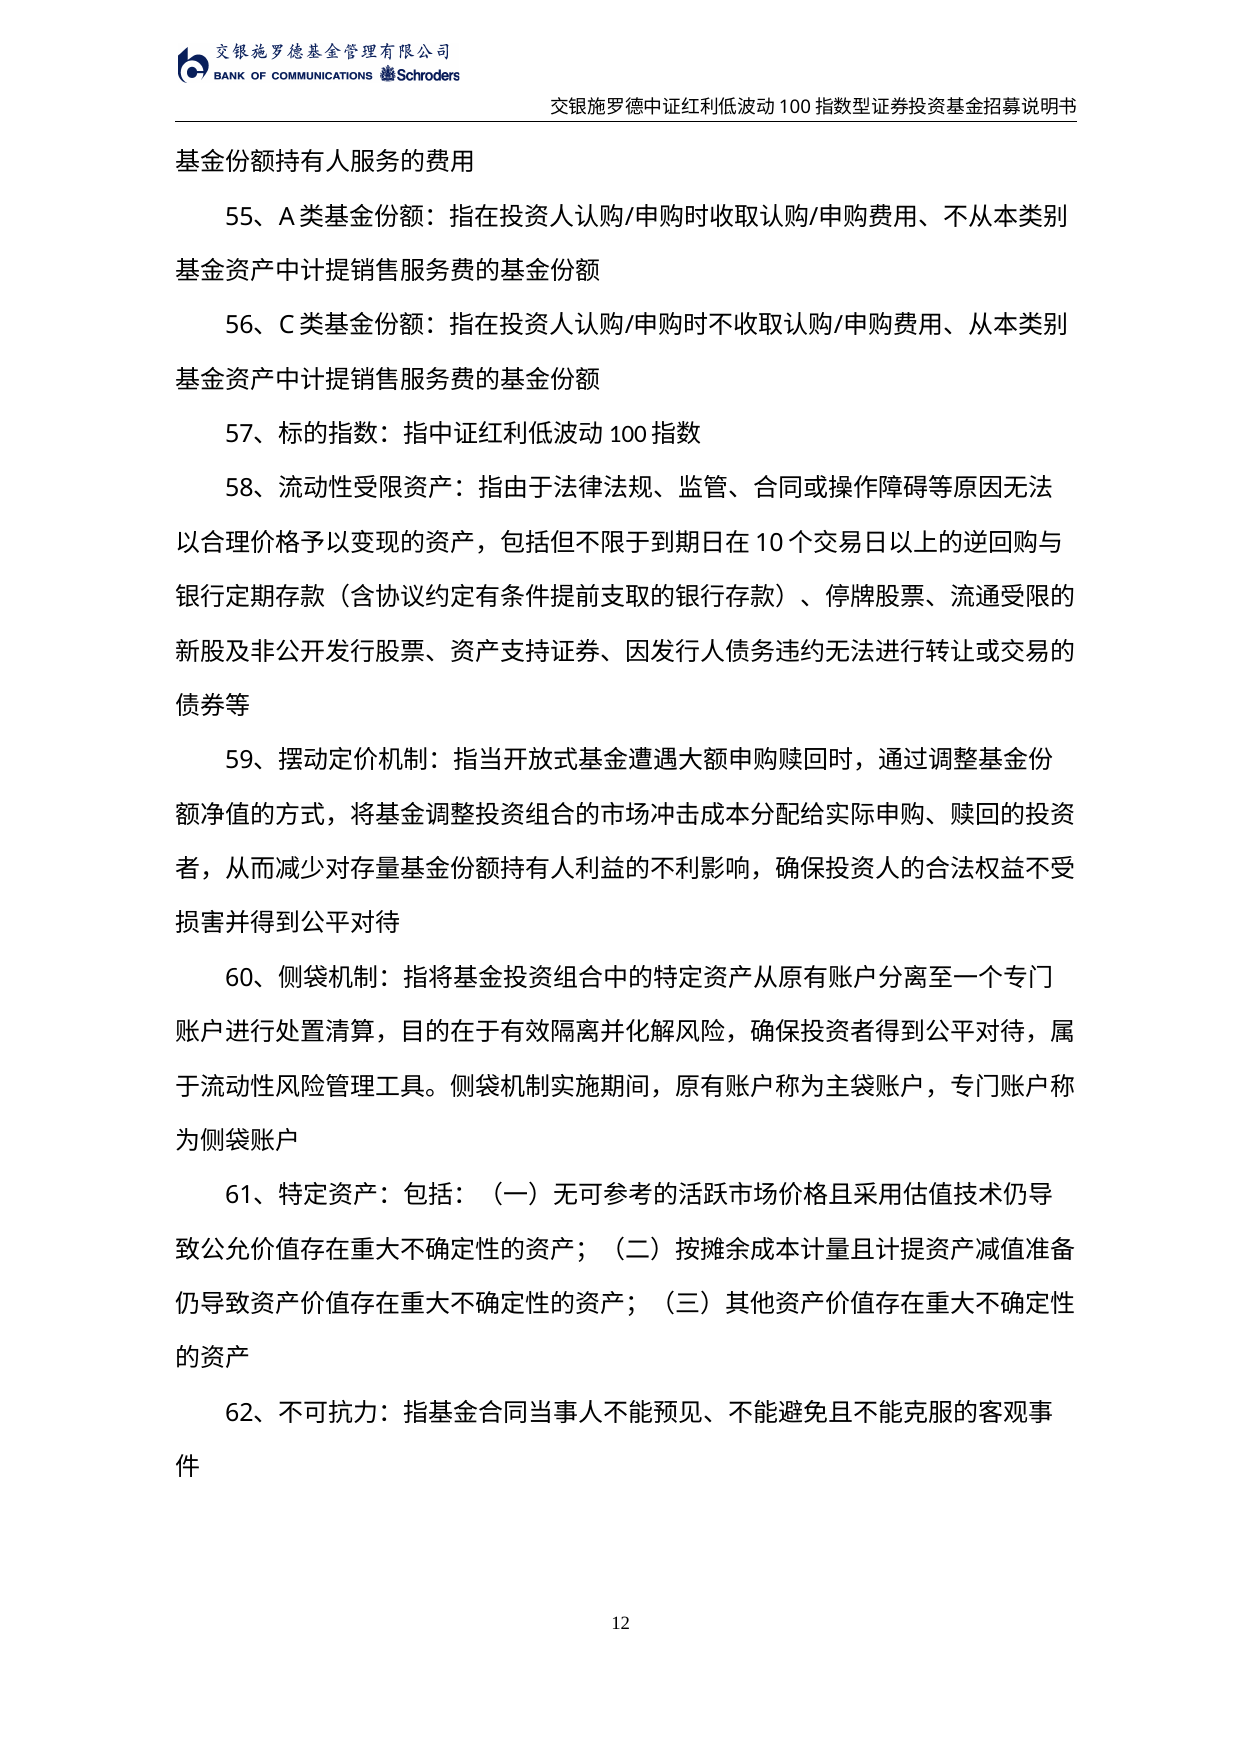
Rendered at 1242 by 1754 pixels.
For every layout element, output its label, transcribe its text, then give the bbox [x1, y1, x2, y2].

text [175, 142, 1077, 178]
text 61、特定资产：包括：（一）无可参考的活跃市场价格且采用估值技术仍导致公允价值存在重大不确定性的资产；（二）按摊余成本计量且计提资产减值准备仍导致资产价值存在重大不确定性的资产；（三）其他资产价值存在重大不确定性的资产 [175, 1175, 1077, 1374]
text 62、不可抗力：指基金合同当事人不能预见、不能避免且不能克服的客观事件 [175, 1392, 1077, 1483]
text 59、摆动定价机制：指当开放式基金遭遇大额申购赎回时，通过调整基金份额净值的方式，将基金调整投资组合的市场冲击成本分配给实际申购、赎回的投资者，从而减少对存量基金份额持有人利益的不利影响，确保投资人的合法权益不受损害并得到公平对待 [175, 740, 1077, 939]
picture [178, 43, 460, 83]
text 57、标的指数：指中证红利低波动100指数 [175, 413, 1077, 450]
text 58、流动性受限资产：指由于法律法规、监管、合同或操作障碍等原因无法以合理价格予以变现的资产，包括但不限于到期日在10个交易日以上的逆回购与银行定期存款（含协议约定有条件提前支取的银行存款）、停牌股票、流通受限的新股及非公开发行股票、资产支持证券、因发行人债务违约无法进行转让或交易的债券等 [175, 468, 1077, 722]
text 60、侧袋机制：指将基金投资组合中的特定资产从原有账户分离至一个专门账户进行处置清算，目的在于有效隔离并化解风险，确保投资者得到公平对待，属于流动性风险管理工具。侧袋机制实施期间，原有账户称为主袋账户，专门账户称为侧袋账户 [175, 957, 1077, 1157]
text 55、A类基金份额：指在投资人认购/申购时收取认购/申购费用、不从本类别基金资产中计提销售服务费的基金份额 [175, 196, 1077, 287]
text 56、C类基金份额：指在投资人认购/申购时不收取认购/申购费用、从本类别基金资产中计提销售服务费的基金份额 [175, 305, 1077, 395]
